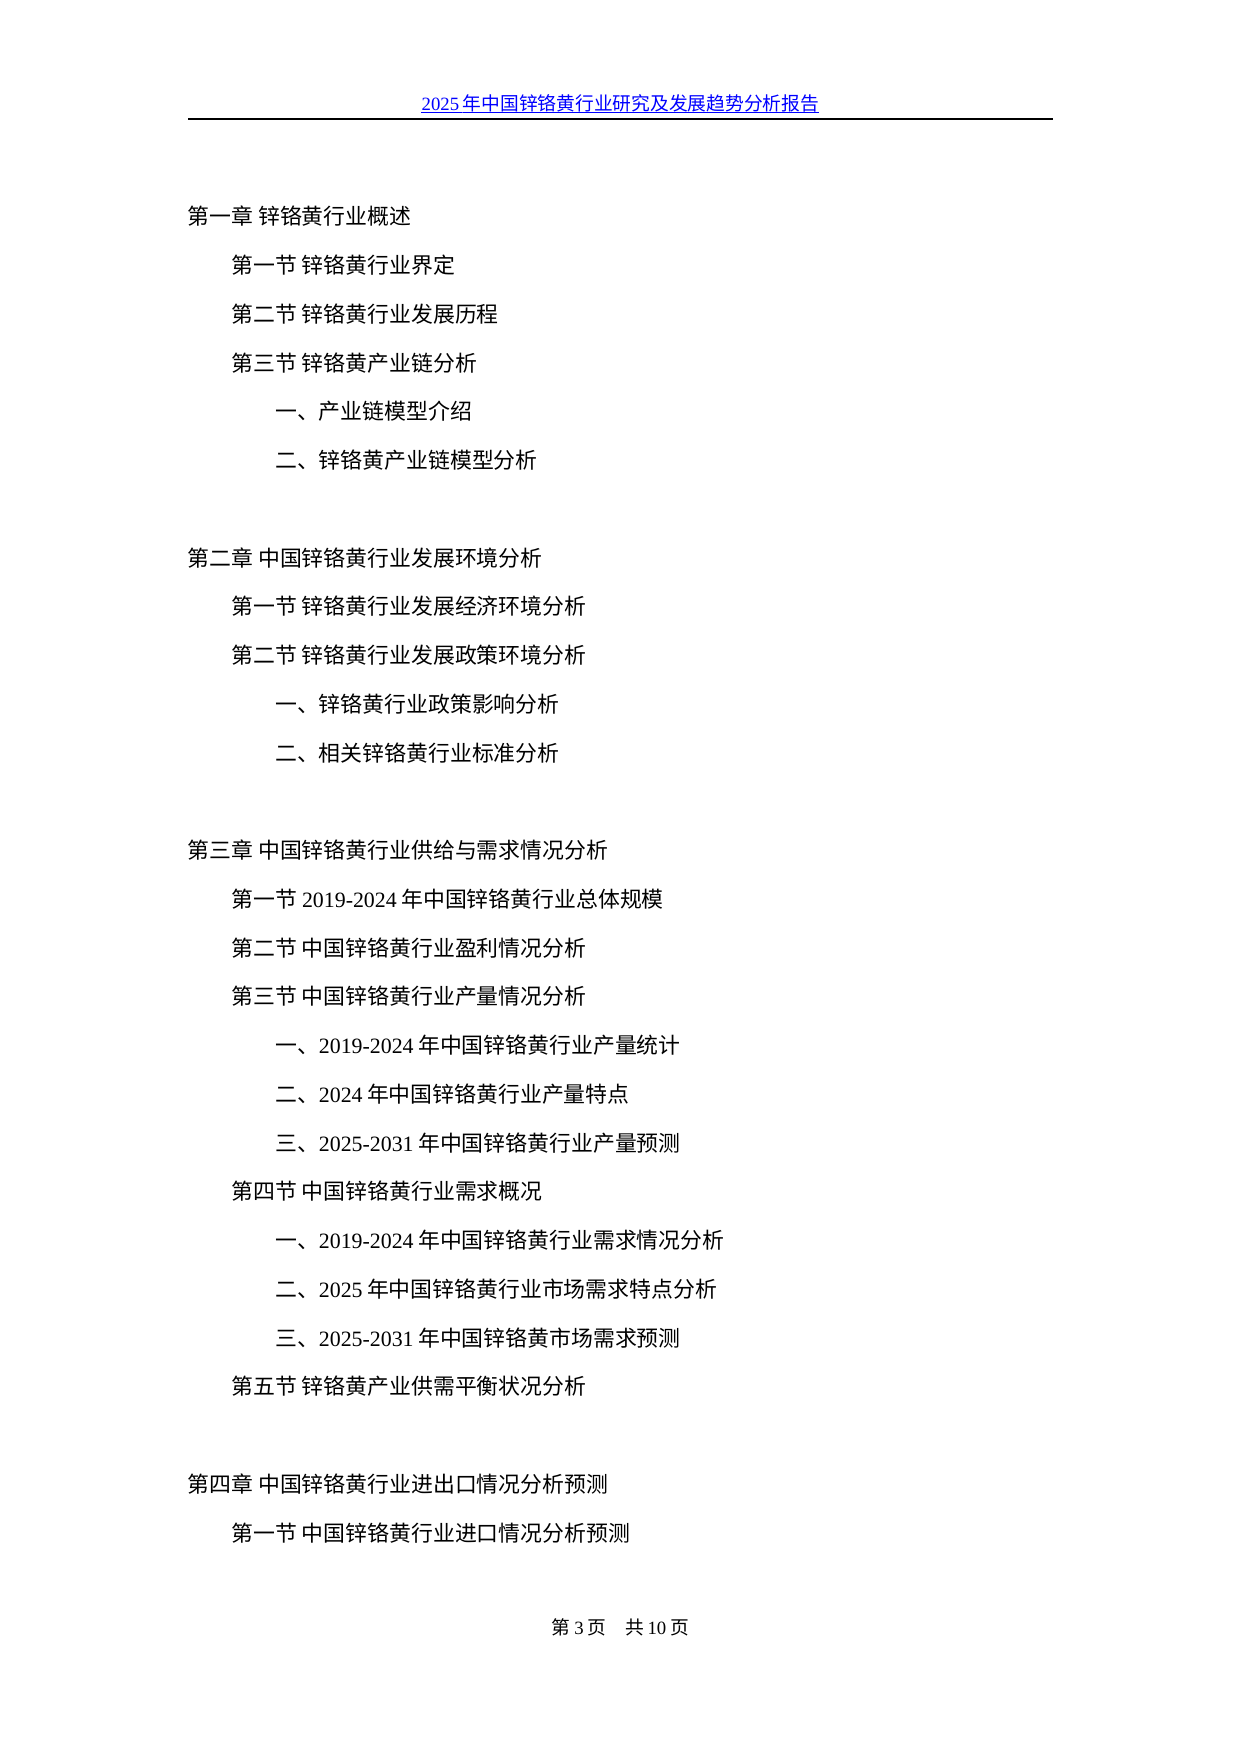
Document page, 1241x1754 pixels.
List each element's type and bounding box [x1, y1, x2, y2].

text [187, 150, 1053, 1548]
